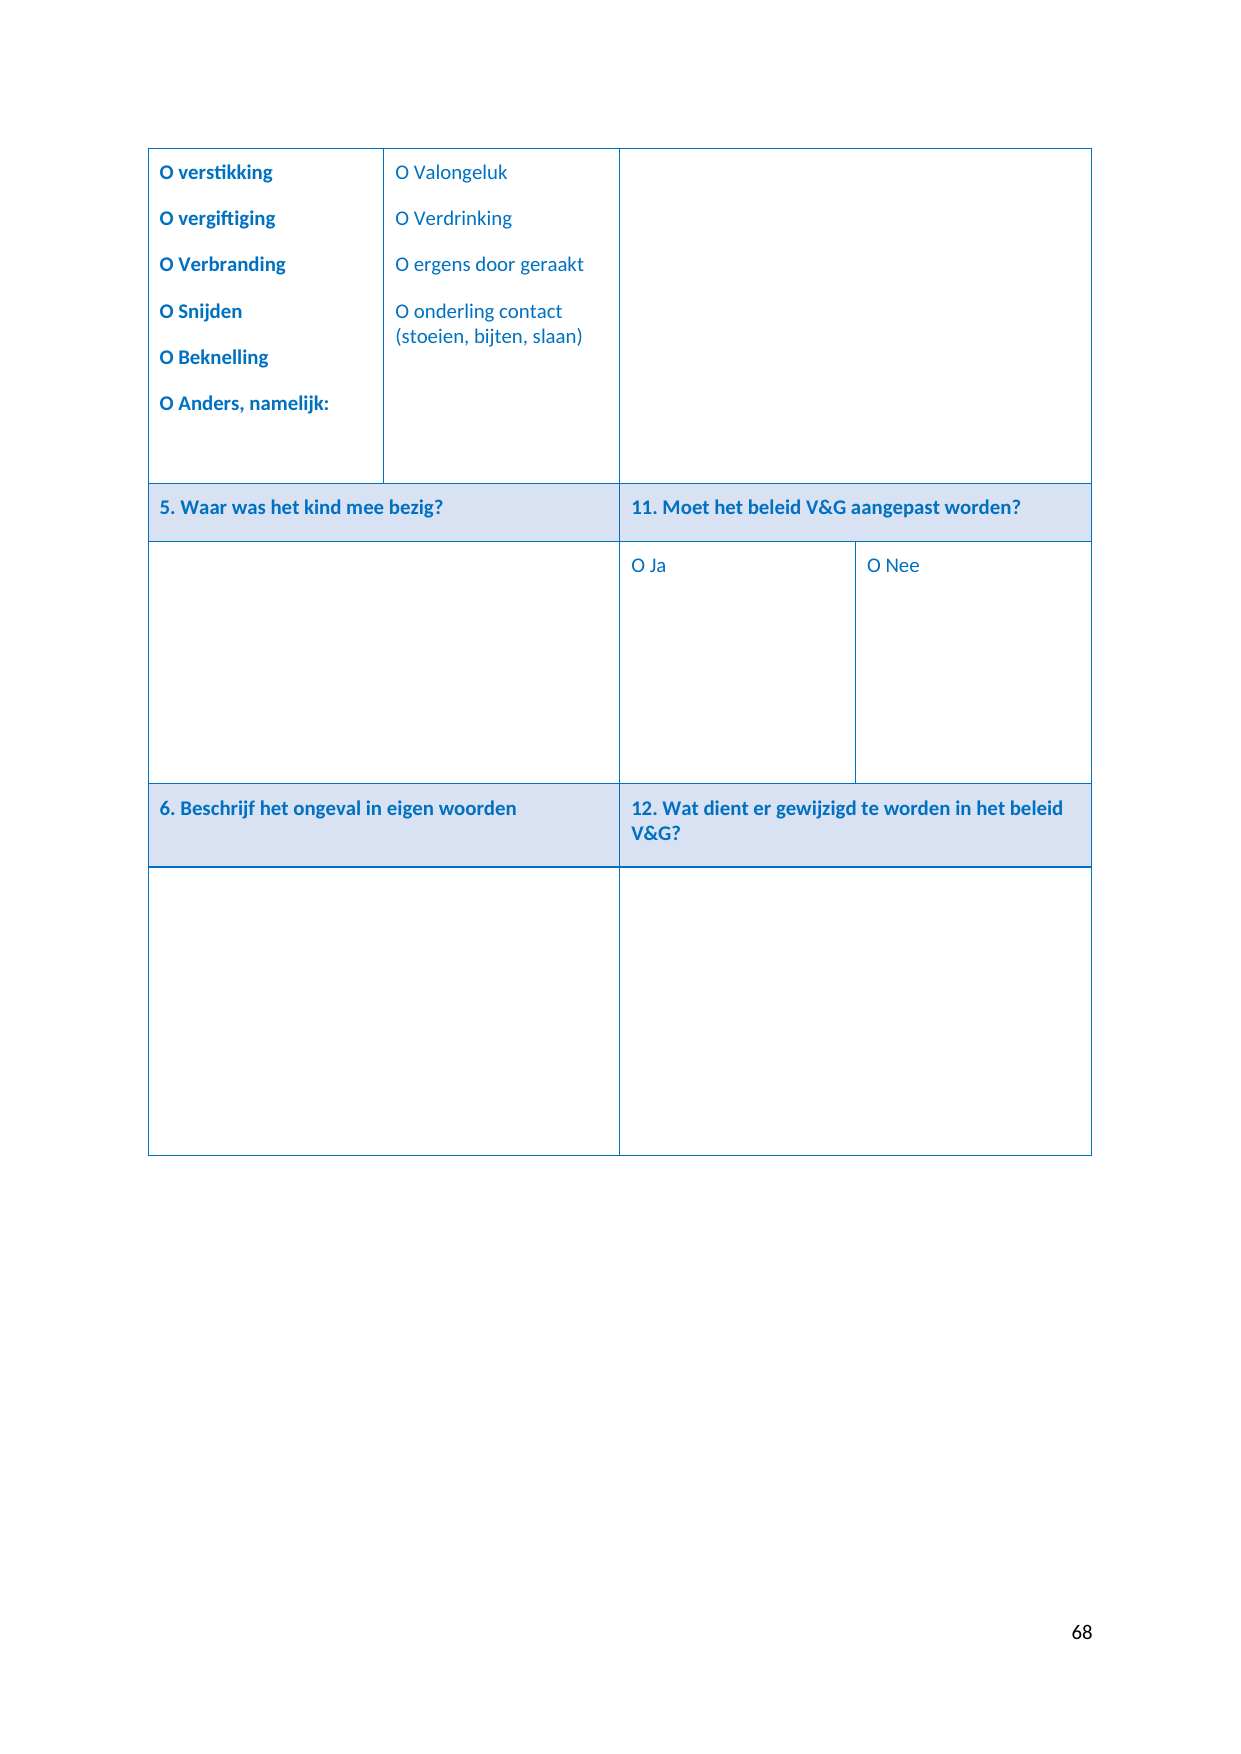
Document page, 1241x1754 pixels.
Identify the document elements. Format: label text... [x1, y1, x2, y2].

table_cell O Ja [620, 542, 855, 783]
table_cell 5. Waar was het kind mee bezig? [149, 484, 619, 541]
table_cell [620, 149, 1091, 483]
table_cell O Nee [856, 542, 1091, 783]
table_cell 6. Beschrijf het ongeval in eigen woorden [149, 784, 619, 866]
table_cell [620, 868, 1091, 1155]
table_cell [149, 542, 619, 783]
table_cell 12. Wat dient er gewijzigd te worden in het beleid V&G? [620, 784, 1091, 866]
table_cell 11. Moet het beleid V&G aangepast worden? [620, 484, 1091, 541]
table_cell O verstikking O vergiftiging O Verbranding O Snijden O Beknelling O Anders, namelijk: [149, 149, 383, 483]
table_cell [149, 868, 619, 1155]
table_cell O Valongeluk O Verdrinking O ergens door geraakt O onderling contact (stoeien, bijten, slaan) [384, 149, 619, 483]
